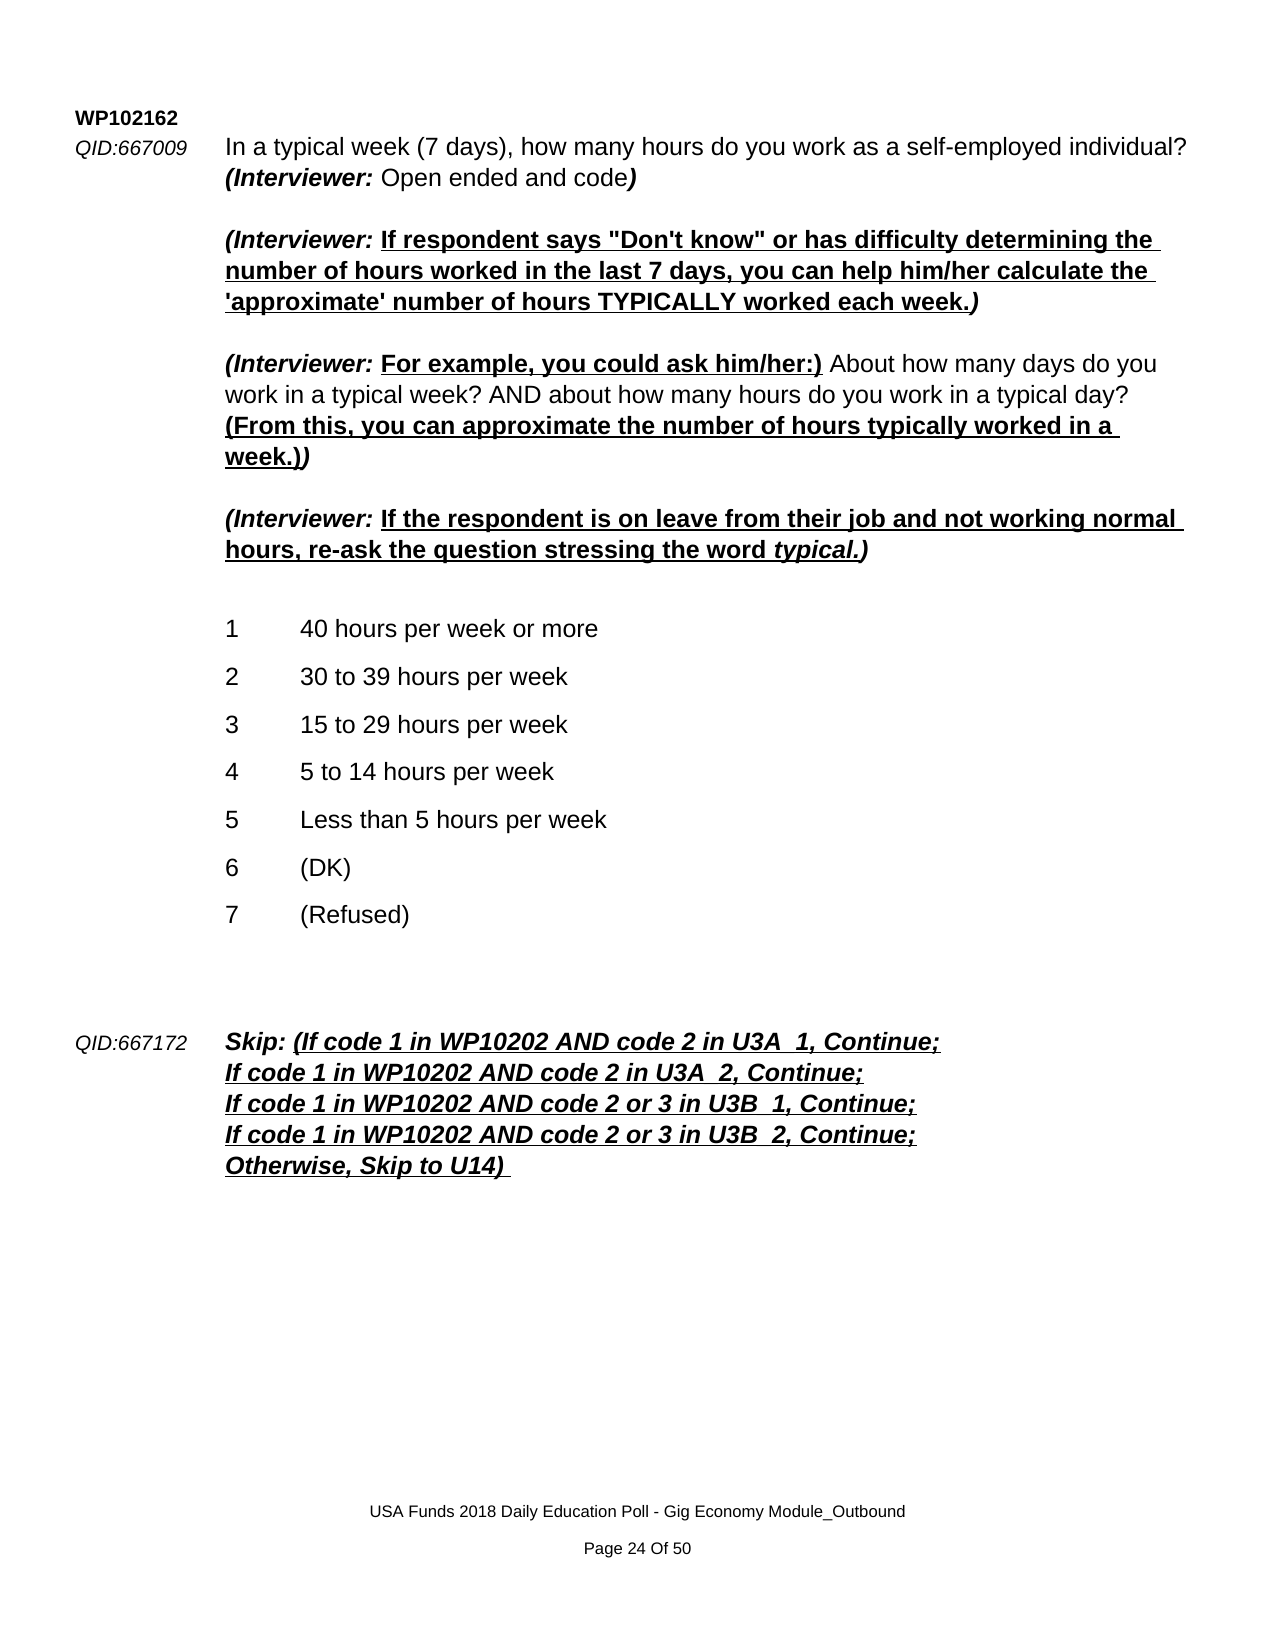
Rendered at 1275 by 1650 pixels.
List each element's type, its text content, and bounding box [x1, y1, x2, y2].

table_cell (Refused) [300, 900, 750, 948]
text (Interviewer: If the respondent is on leave from their job and not working normal hours, re-ask the question stressing the word typical.) [75, 504, 1200, 564]
text (Interviewer: If respondent says "Don't know" or has difficulty determining the number of hours worked in the last 7 days, you can help him/her calculate the 'approximate' number of hours TYPICALLY worked each week.) [75, 225, 1200, 316]
text (Interviewer: Open ended and code) [75, 163, 1200, 192]
text WP102162 [75, 106, 1200, 130]
table_cell 3 [225, 710, 300, 757]
table_cell 5 to 14 hours per week [300, 757, 750, 805]
table_cell 30 to 39 hours per week [300, 662, 750, 709]
table_cell 5 [225, 805, 300, 853]
table_header 40 hours per week or more [300, 614, 750, 662]
table_cell (DK) [300, 853, 750, 900]
text QID:667009 In a typical week (7 days), how many hours do you work as a self-employed individual? [75, 132, 1200, 161]
text QID:667172 Skip: (If code 1 in WP10202 AND code 2 in U3A_1, Continue; If code 1 in WP10202 AND code 2 in U3A_2, Continue; If code 1 in WP10202 AND code 2 or 3 in U3B_1, Continue; If code 1 in WP10202 AND code 2 or 3 in U3B_2, Continue; Otherwise, Skip to U14) [75, 1027, 1200, 1180]
table_cell Less than 5 hours per week [300, 805, 750, 853]
table_cell 4 [225, 757, 300, 805]
text (Interviewer: For example, you could ask him/her:) About how many days do you work in a typical week? AND about how many hours do you work in a typical day? (From this, you can approximate the number of hours typically worked in a week.)) [75, 349, 1200, 471]
table_cell 7 [225, 900, 300, 948]
table_header 1 [225, 614, 300, 662]
table_cell 15 to 29 hours per week [300, 710, 750, 757]
table_cell 6 [225, 853, 300, 900]
table_cell 2 [225, 662, 300, 709]
